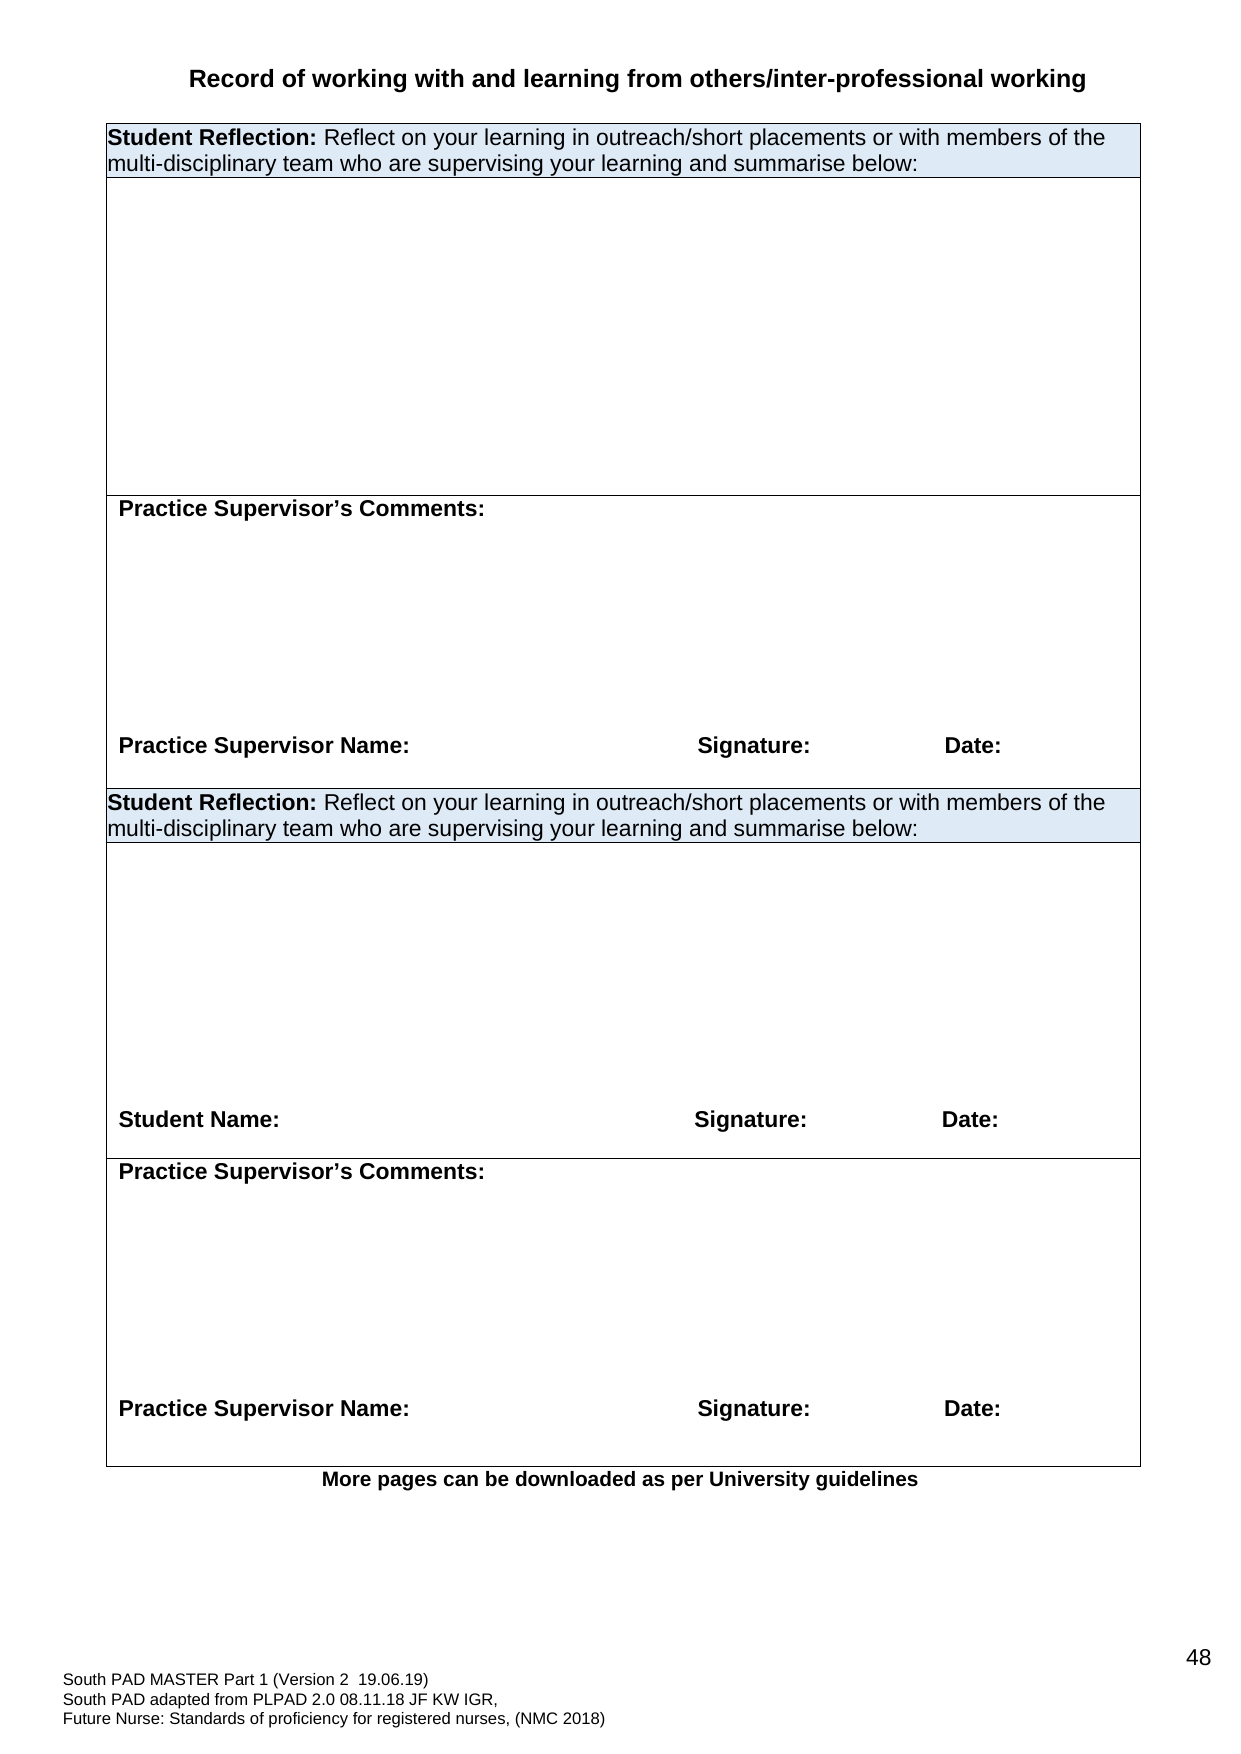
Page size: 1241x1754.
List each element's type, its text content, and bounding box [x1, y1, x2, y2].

table_cell Student Name: Signature: Date: [107, 843, 1140, 1158]
table_cell Practice Supervisor’s Comments: Practice Supervisor Name: Signature: Date: [107, 496, 1140, 788]
table_cell Practice Supervisor’s Comments: Practice Supervisor Name: Signature: Date: [107, 1159, 1140, 1466]
table_header Student Reflection: Reflect on your learning in outreach/short placements or with members of the multi-disciplinary team who are supervising your learning and summarise below: [107, 124, 1140, 177]
text Record of working with and learning from others/inter-professional working [65, 64, 1211, 93]
table_cell Student Reflection: Reflect on your learning in outreach/short placements or with members of the multi-disciplinary team who are supervising your learning and summarise below: [107, 789, 1140, 842]
table_cell [107, 178, 1140, 495]
text More pages can be downloaded as per University guidelines [322, 1467, 1211, 1491]
